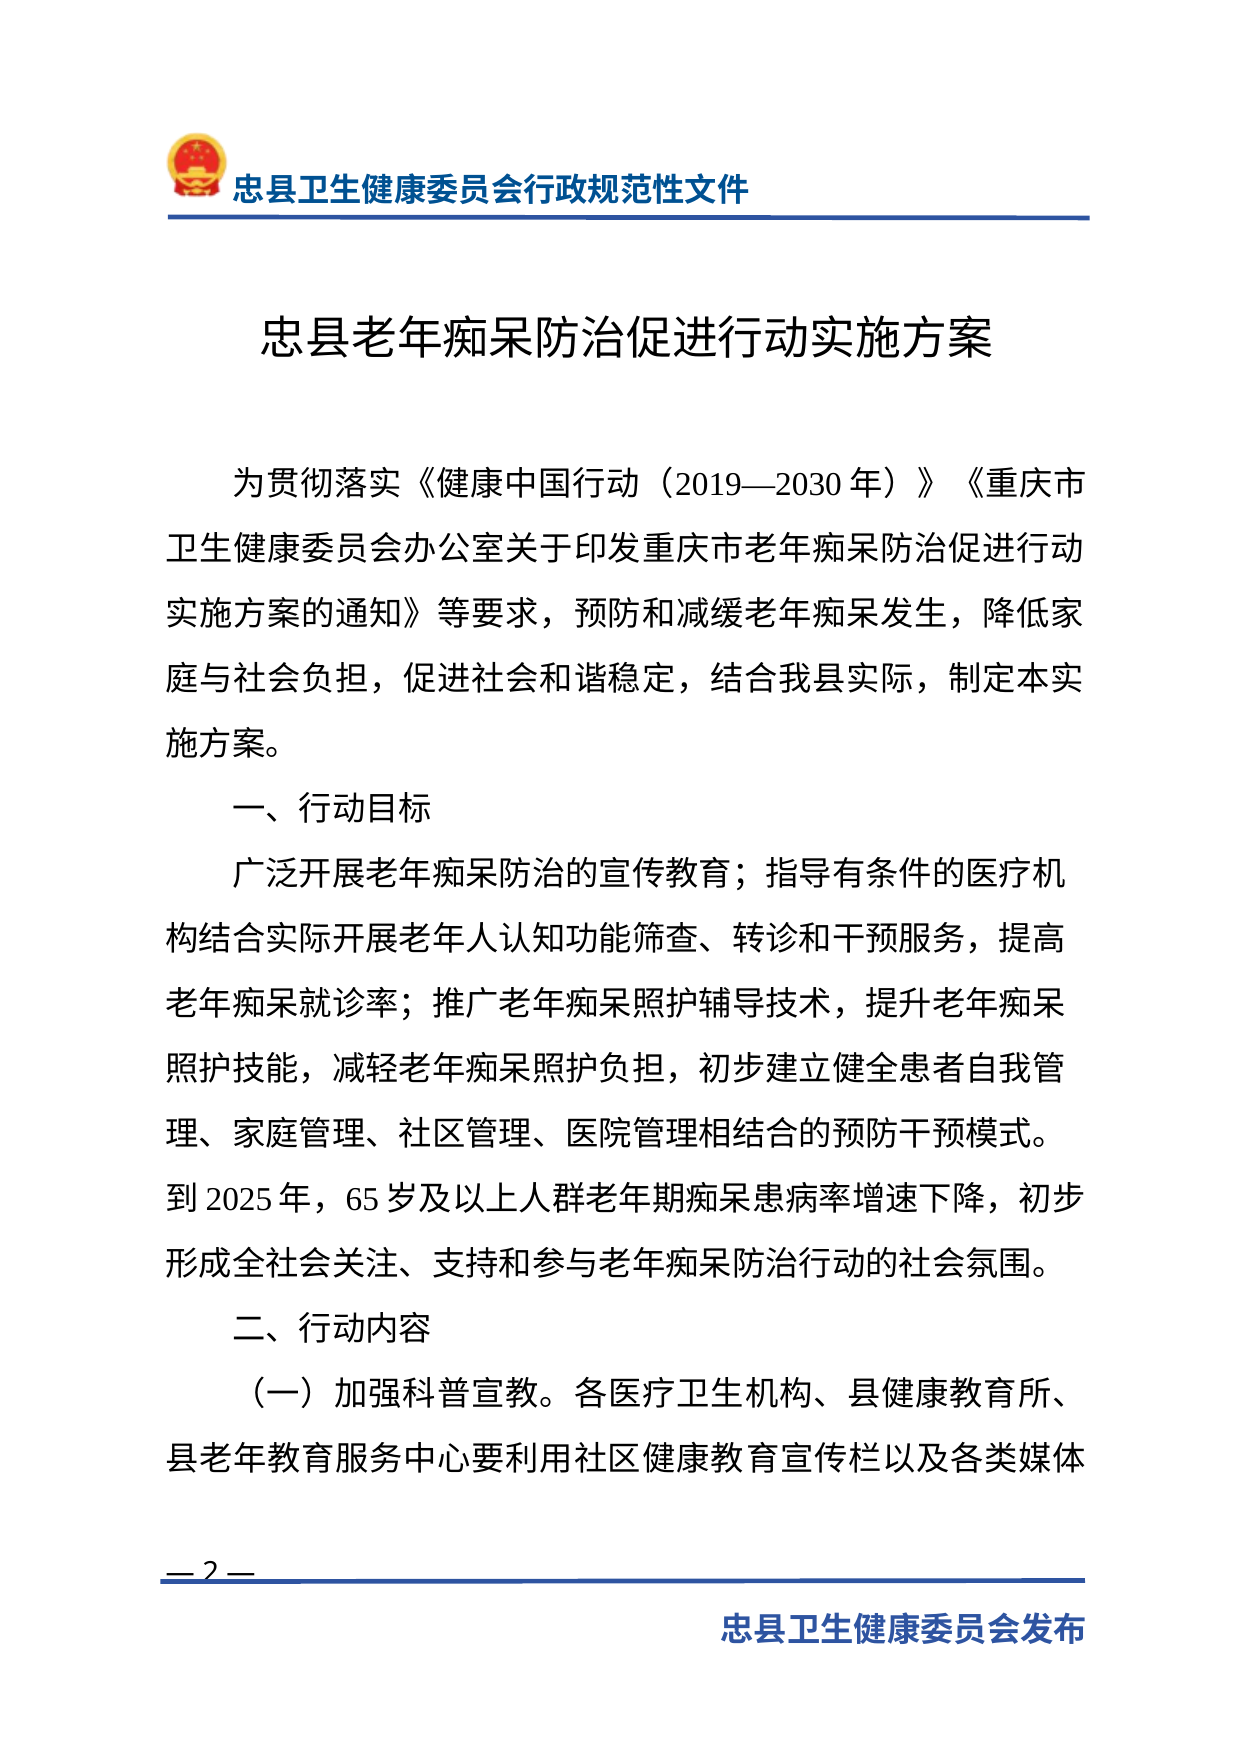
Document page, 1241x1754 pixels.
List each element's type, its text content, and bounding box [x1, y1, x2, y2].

text （一）加强科普宣教。各医疗卫生机构、县健康教育所、县老年教育服务中心要利用社区健康教育宣传栏以及各类媒体平台，在基层社会心理服务站（室）、社区健康大讲堂、老年大学 [165, 1358, 1087, 1488]
picture [165, 132, 233, 202]
text 一、行动目标 [165, 773, 1087, 838]
text 二、行动内容 [165, 1293, 1087, 1358]
text 为贯彻落实《健康中国行动（2019—2030年）》《重庆市卫生健康委员会办公室关于印发重庆市老年痴呆防治促进行动实施方案的通知》等要求，预防和减缓老年痴呆发生，降低家庭与社会负担，促进社会和谐稳定，结合我县实际，制定本实施方案。 [165, 448, 1087, 773]
text 忠县老年痴呆防治促进行动实施方案 [165, 286, 1087, 383]
text 广泛开展老年痴呆防治的宣传教育；指导有条件的医疗机构结合实际开展老年人认知功能筛查、转诊和干预服务，提高老年痴呆就诊率；推广老年痴呆照护辅导技术，提升老年痴呆照护技能，减轻老年痴呆照护负担，初步建立健全患者自我管理、家庭管理、社区管理、医院管理相结合的预防干预模式。到2025年，65岁及以上人群老年期痴呆患病率增速下降，初步形成全社会关注、支持和参与老年痴呆防治行动的社会氛围。 [165, 838, 1087, 1293]
